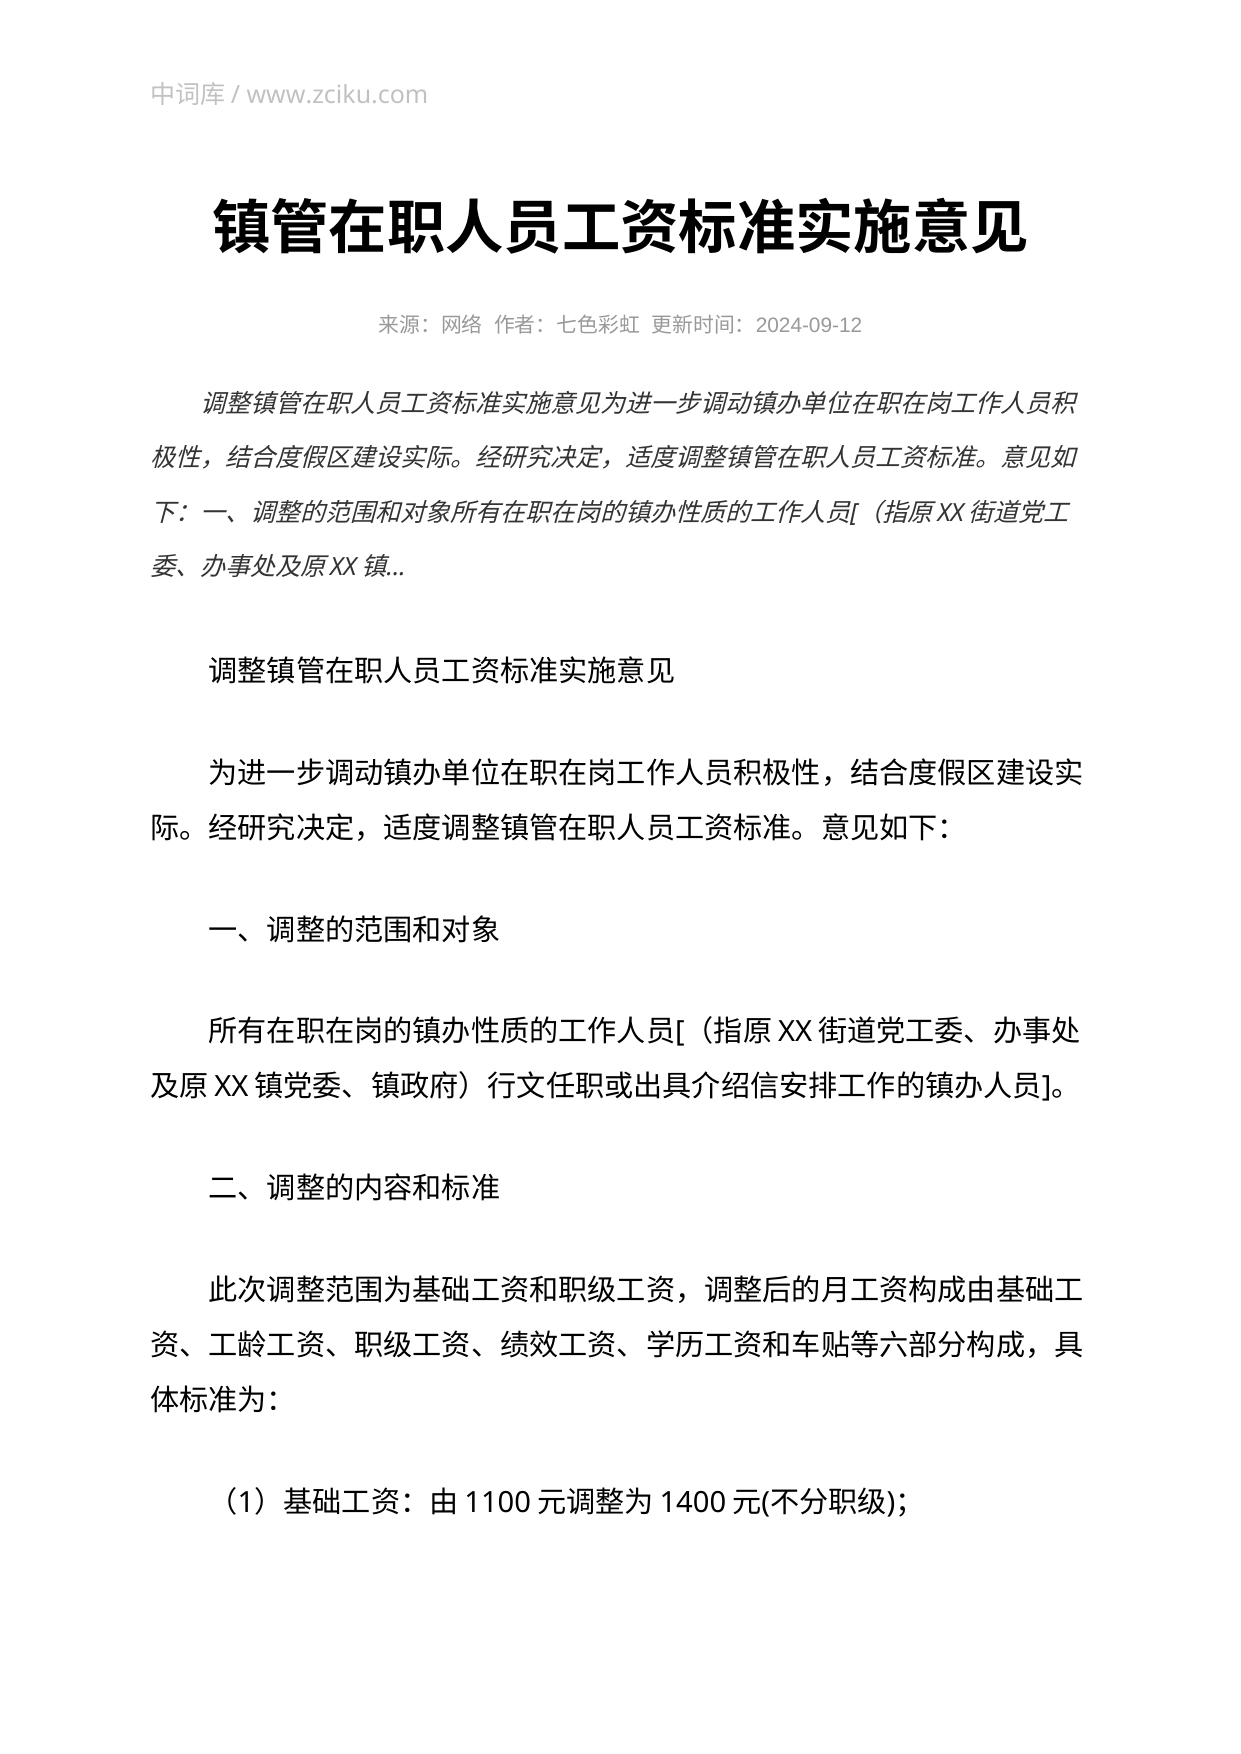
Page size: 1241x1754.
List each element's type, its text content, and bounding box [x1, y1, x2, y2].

text 一、调整的范围和对象 [150, 906, 1090, 948]
subtitle 镇管在职人员工资标准实施意见 [150, 181, 1090, 266]
text 为进一步调动镇办单位在职在岗工作人员积极性，结合度假区建设实际。经研究决定，适度调整镇管在职人员工资标准。意见如下： [150, 749, 1090, 847]
text （1）基础工资：由1100元调整为1400元(不分职级)； [150, 1478, 1090, 1521]
text 二、调整的内容和标准 [150, 1165, 1090, 1207]
text 调整镇管在职人员工资标准实施意见为进一步调动镇办单位在职在岗工作人员积极性，结合度假区建设实际。经研究决定，适度调整镇管在职人员工资标准。意见如下：一、调整的范围和对象所有在职在岗的镇办性质的工作人员[（指原XX街道党工委、办事处及原XX镇... [150, 383, 1090, 583]
text 此次调整范围为基础工资和职级工资，调整后的月工资构成由基础工资、工龄工资、职级工资、绩效工资、学历工资和车贴等六部分构成，具体标准为： [150, 1267, 1090, 1419]
text 所有在职在岗的镇办性质的工作人员[（指原XX街道党工委、办事处及原XX镇党委、镇政府）行文任职或出具介绍信安排工作的镇办人员]。 [150, 1008, 1090, 1105]
text 来源：网络 作者：七色彩虹 更新时间：2024-09-12 [150, 313, 1090, 337]
text 调整镇管在职人员工资标准实施意见 [150, 648, 1090, 690]
